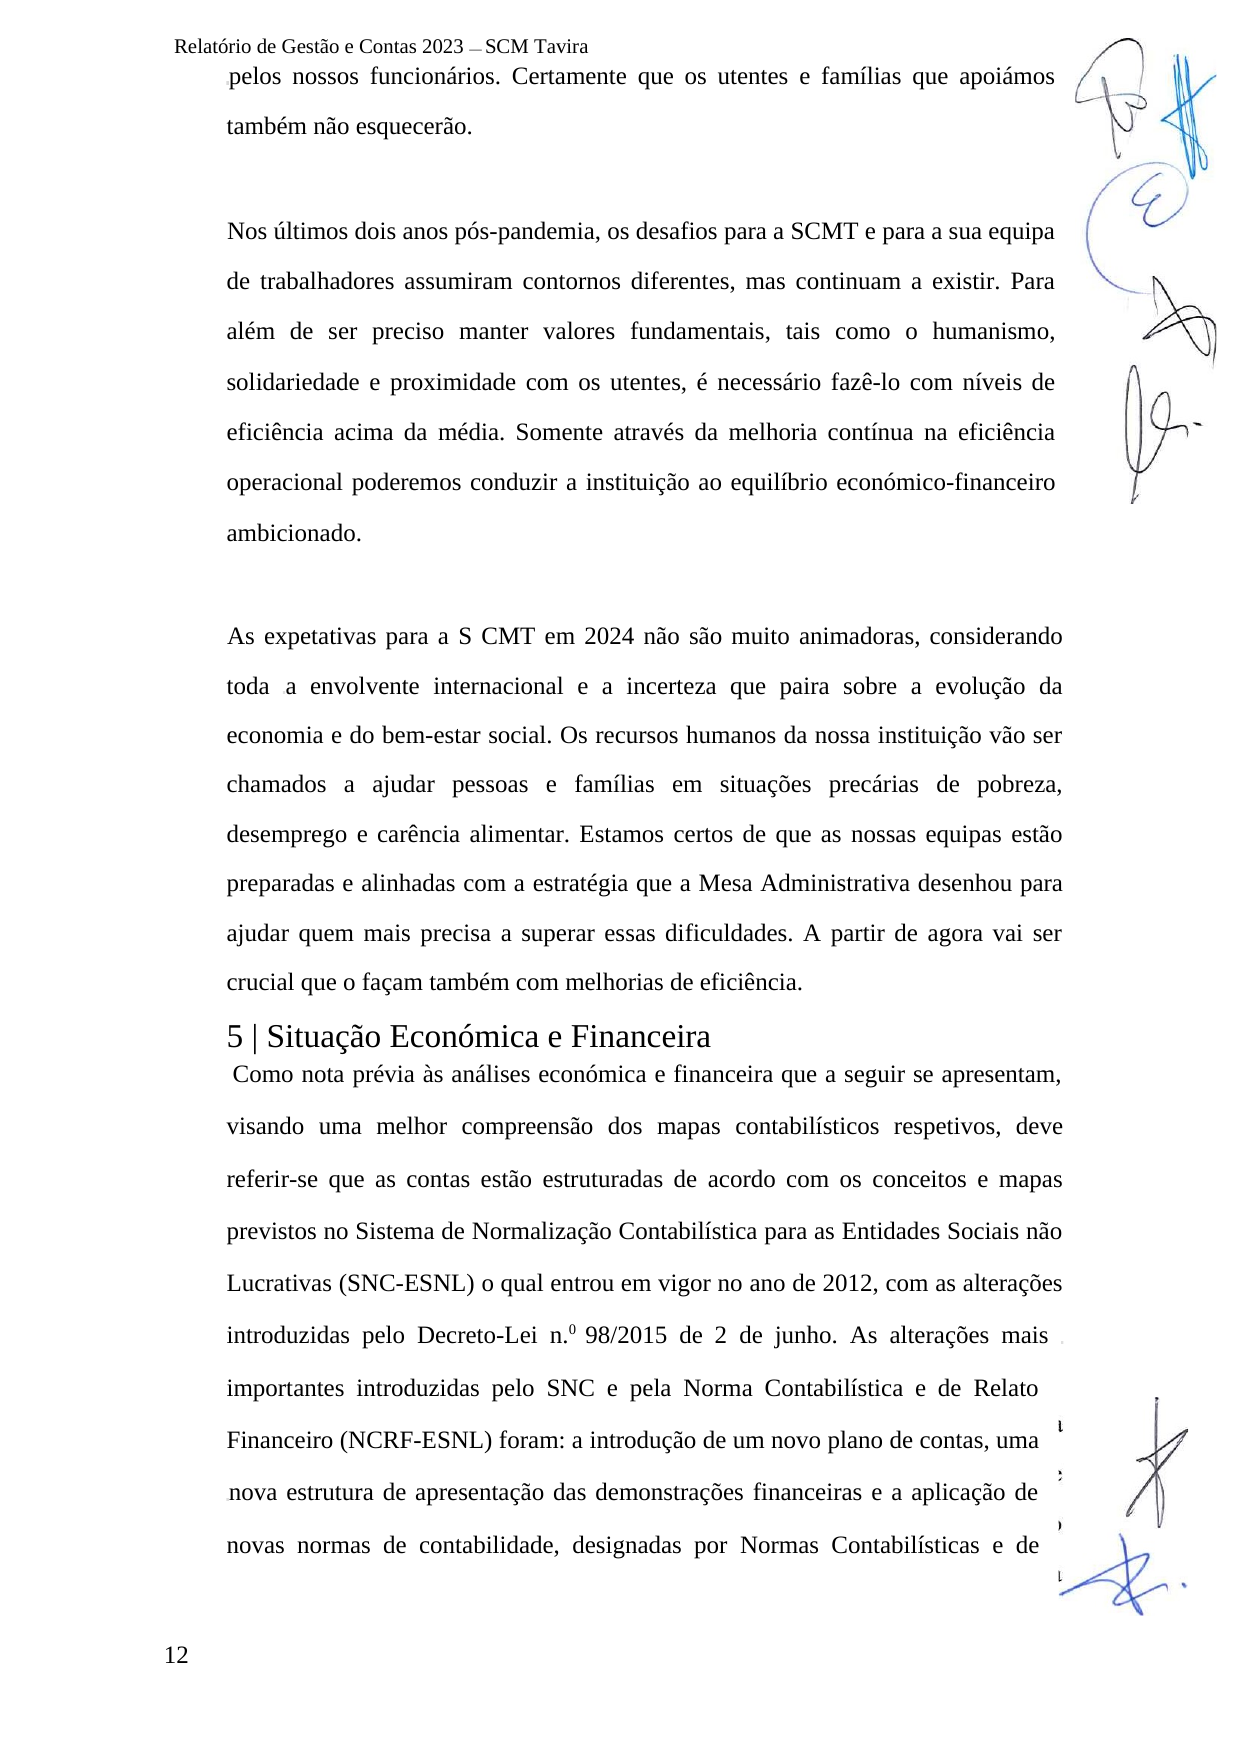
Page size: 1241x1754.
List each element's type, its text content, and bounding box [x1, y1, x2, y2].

picture [1058, 1397, 1189, 1616]
subtitle 5 | Situação Económica e Financeira [226, 1017, 1066, 1055]
picture [1075, 38, 1217, 504]
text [226, 1059, 1063, 1558]
text Nos últimos dois anos pós-pandemia, os desafios para a SCMT e para a sua equipa de trabalhadores assumiram contornos diferentes, mas continuam a existir. Para além de ser preciso manter valores fundamentais, tais como o humanismo, solidariedade e proximidade com os utentes, é necessário fazê-lo com níveis de eficiência acima da média. Somente através da melhoria contínua na eficiência operacional poderemos conduzir a instituição ao equilíbrio económico-financeiro ambicionado. [226, 216, 1063, 546]
text As expetativas para a S CMT em 2024 não são muito animadoras, considerando toda a envolvente internacional e a incerteza que paira sobre a evolução da economia e do bem-estar social. Os recursos humanos da nossa instituição vão ser chamados a ajudar pessoas e famílias em situações precárias de pobreza, desemprego e carência alimentar. Estamos certos de que as nossas equipas estão preparadas e alinhadas com a estratégia que a Mesa Administrativa desenhou para ajudar quem mais precisa a superar essas dificuldades. A partir de agora vai ser crucial que o façam também com melhorias de eficiência. [226, 621, 1063, 996]
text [226, 61, 1063, 140]
